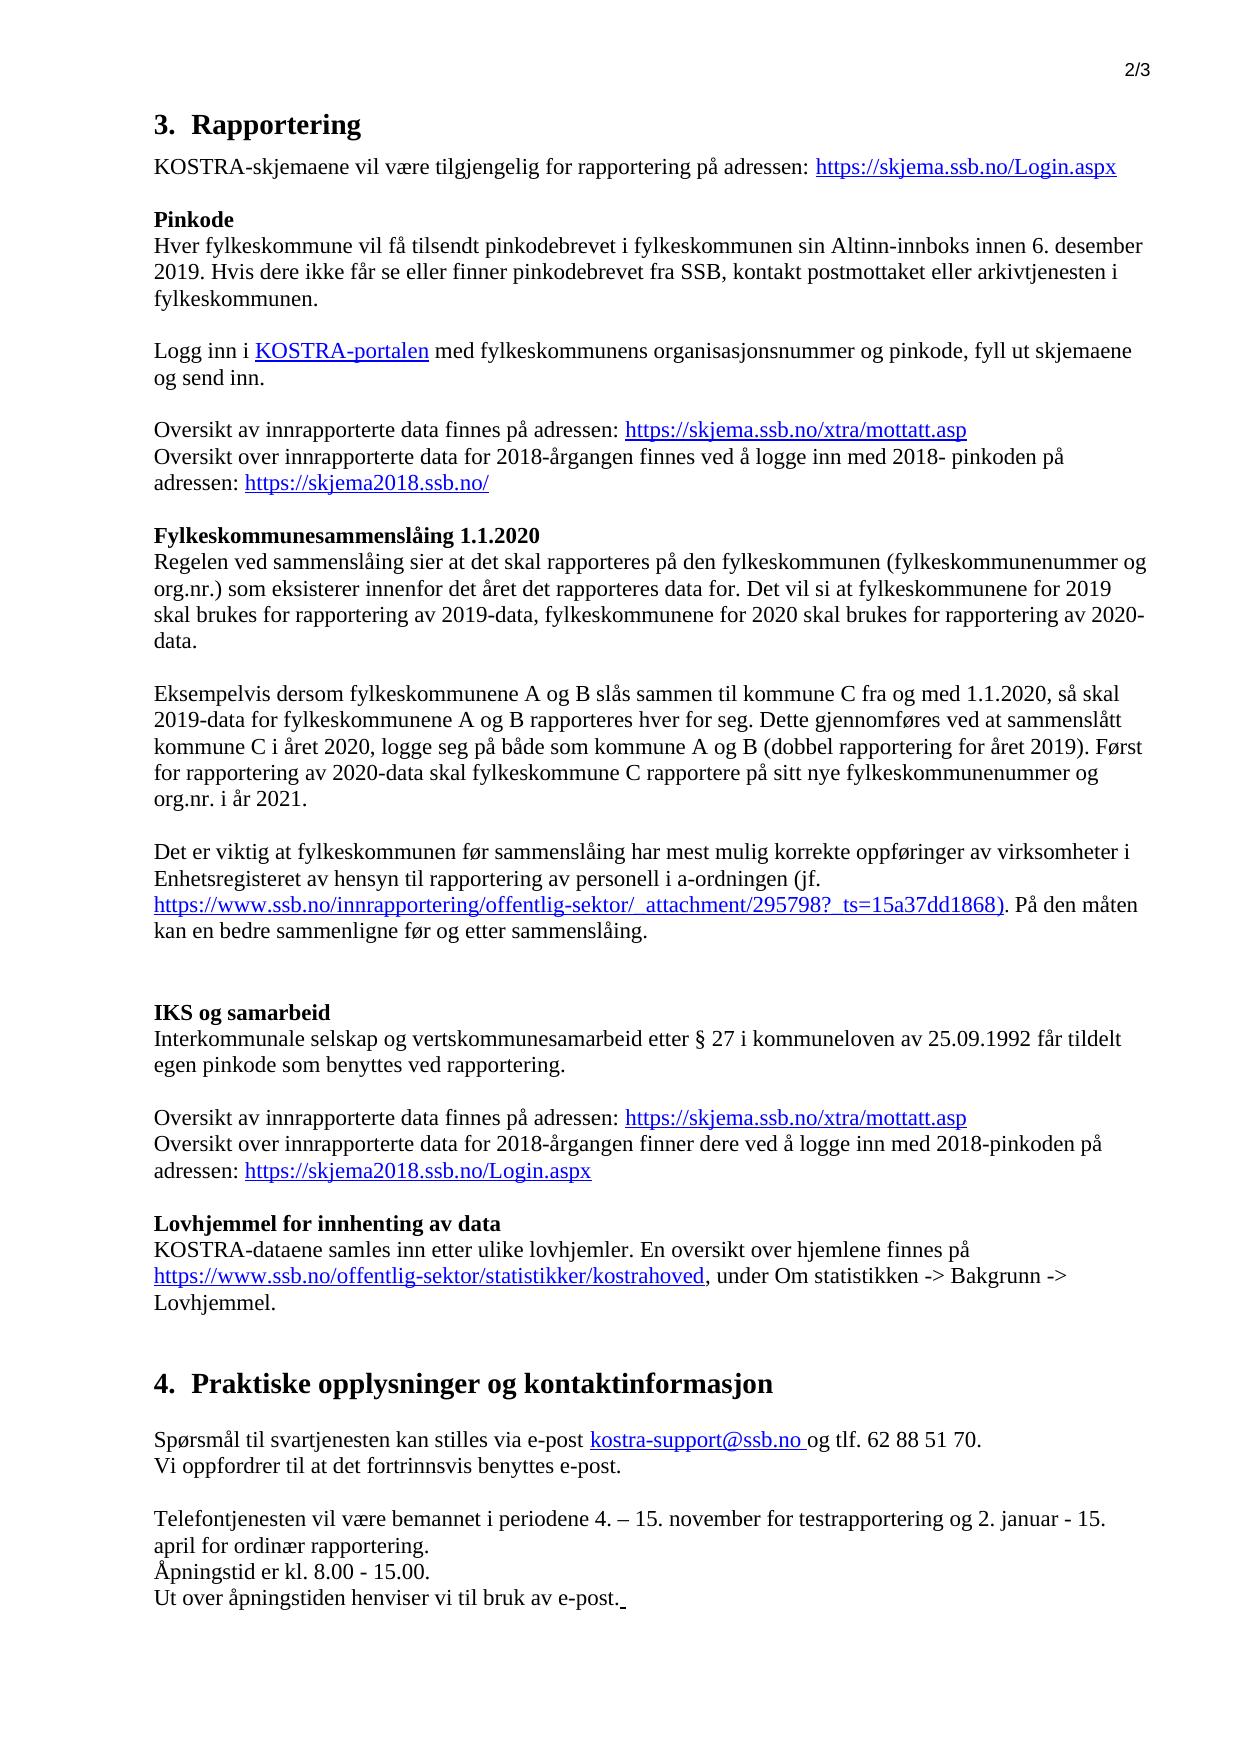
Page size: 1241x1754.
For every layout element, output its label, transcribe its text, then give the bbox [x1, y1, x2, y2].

text Spørsmål til svartjenesten kan stilles via e-post kostra-support@ssb.no og tlf. 62 88 51 70. [153, 1426, 1152, 1453]
text Lovhjemmel for innhenting av data [153, 1209, 1152, 1236]
text Telefontjenesten vil være bemannet i periodene 4. – 15. november for testrapportering og 2. januar - 15. april for ordinær rapportering. [153, 1505, 1152, 1558]
text Regelen ved sammenslåing sier at det skal rapporteres på den fylkeskommunen (fylkeskommunenummer og org.nr.) som eksisterer innenfor det året det rapporteres data for. Det vil si at fylkeskommunene for 2019 skal brukes for rapportering av 2019-data, fylkeskommunene for 2020 skal brukes for rapportering av 2020-data. [153, 548, 1152, 654]
text Oversikt av innrapporterte data finnes på adressen: https://skjema.ssb.no/xtra/mottatt.asp [153, 1104, 1152, 1131]
subtitle Praktiske opplysninger og kontaktinformasjon [153, 1366, 1152, 1400]
text Hver fylkeskommune vil få tilsendt pinkodebrevet i fylkeskommunen sin Altinn-innboks innen 6. desember 2019. Hvis dere ikke får se eller finner pinkodebrevet fra SSB, kontakt postmottaket eller arkivtjenesten i fylkeskommunen. [153, 232, 1152, 311]
text Fylkeskommunesammenslåing 1.1.2020 [153, 522, 1152, 548]
text Logg inn i KOSTRA-portalen med fylkeskommunens organisasjonsnummer og pinkode, fyll ut skjemaene og send inn. [153, 337, 1152, 390]
text Interkommunale selskap og vertskommunesamarbeid etter § 27 i kommuneloven av 25.09.1992 får tildelt egen pinkode som benyttes ved rapportering. [153, 1025, 1152, 1078]
text Det er viktig at fylkeskommunen før sammenslåing har mest mulig korrekte oppføringer av virksomheter i Enhetsregisteret av hensyn til rapportering av personell i a-ordningen (jf. https://www.ssb.no/innrapportering/offentlig-sektor/_attachment/295798?_ts=15a37dd1868). På den måten kan en bedre sammenligne før og etter sammenslåing. [153, 838, 1152, 944]
text Oversikt over innrapporterte data for 2018-årgangen finner dere ved å logge inn med 2018-pinkoden på adressen: https://skjema2018.ssb.no/Login.aspx [153, 1131, 1152, 1183]
text Ut over åpningstiden henviser vi til bruk av e-post. [153, 1584, 1152, 1611]
text Eksempelvis dersom fylkeskommunene A og B slås sammen til kommune C fra og med 1.1.2020, så skal 2019-data for fylkeskommunene A og B rapporteres hver for seg. Dette gjennomføres ved at sammenslått kommune C i året 2020, logge seg på både som kommune A og B (dobbel rapportering for året 2019). Først for rapportering av 2020-data skal fylkeskommune C rapportere på sitt nye fylkeskommunenummer og org.nr. i år 2021. [153, 680, 1152, 812]
text Åpningstid er kl. 8.00 - 15.00. [153, 1558, 1152, 1584]
text Pinkode [153, 206, 1152, 232]
text KOSTRA-skjemaene vil være tilgjengelig for rapportering på adressen: https://skjema.ssb.no/Login.aspx [153, 153, 1152, 179]
subtitle Rapportering [153, 107, 1152, 141]
text Oversikt av innrapporterte data finnes på adressen: https://skjema.ssb.no/xtra/mottatt.asp [153, 417, 1152, 443]
text IKS og samarbeid [153, 999, 1152, 1025]
text KOSTRA-dataene samles inn etter ulike lovhjemler. En oversikt over hjemlene finnes på https://www.ssb.no/offentlig-sektor/statistikker/kostrahoved, under Om statistikken -> Bakgrunn -> Lovhjemmel. [153, 1236, 1152, 1315]
text Oversikt over innrapporterte data for 2018-årgangen finnes ved å logge inn med 2018- pinkoden på adressen: https://skjema2018.ssb.no/ [153, 443, 1152, 496]
text Vi oppfordrer til at det fortrinnsvis benyttes e-post. [153, 1453, 1152, 1479]
